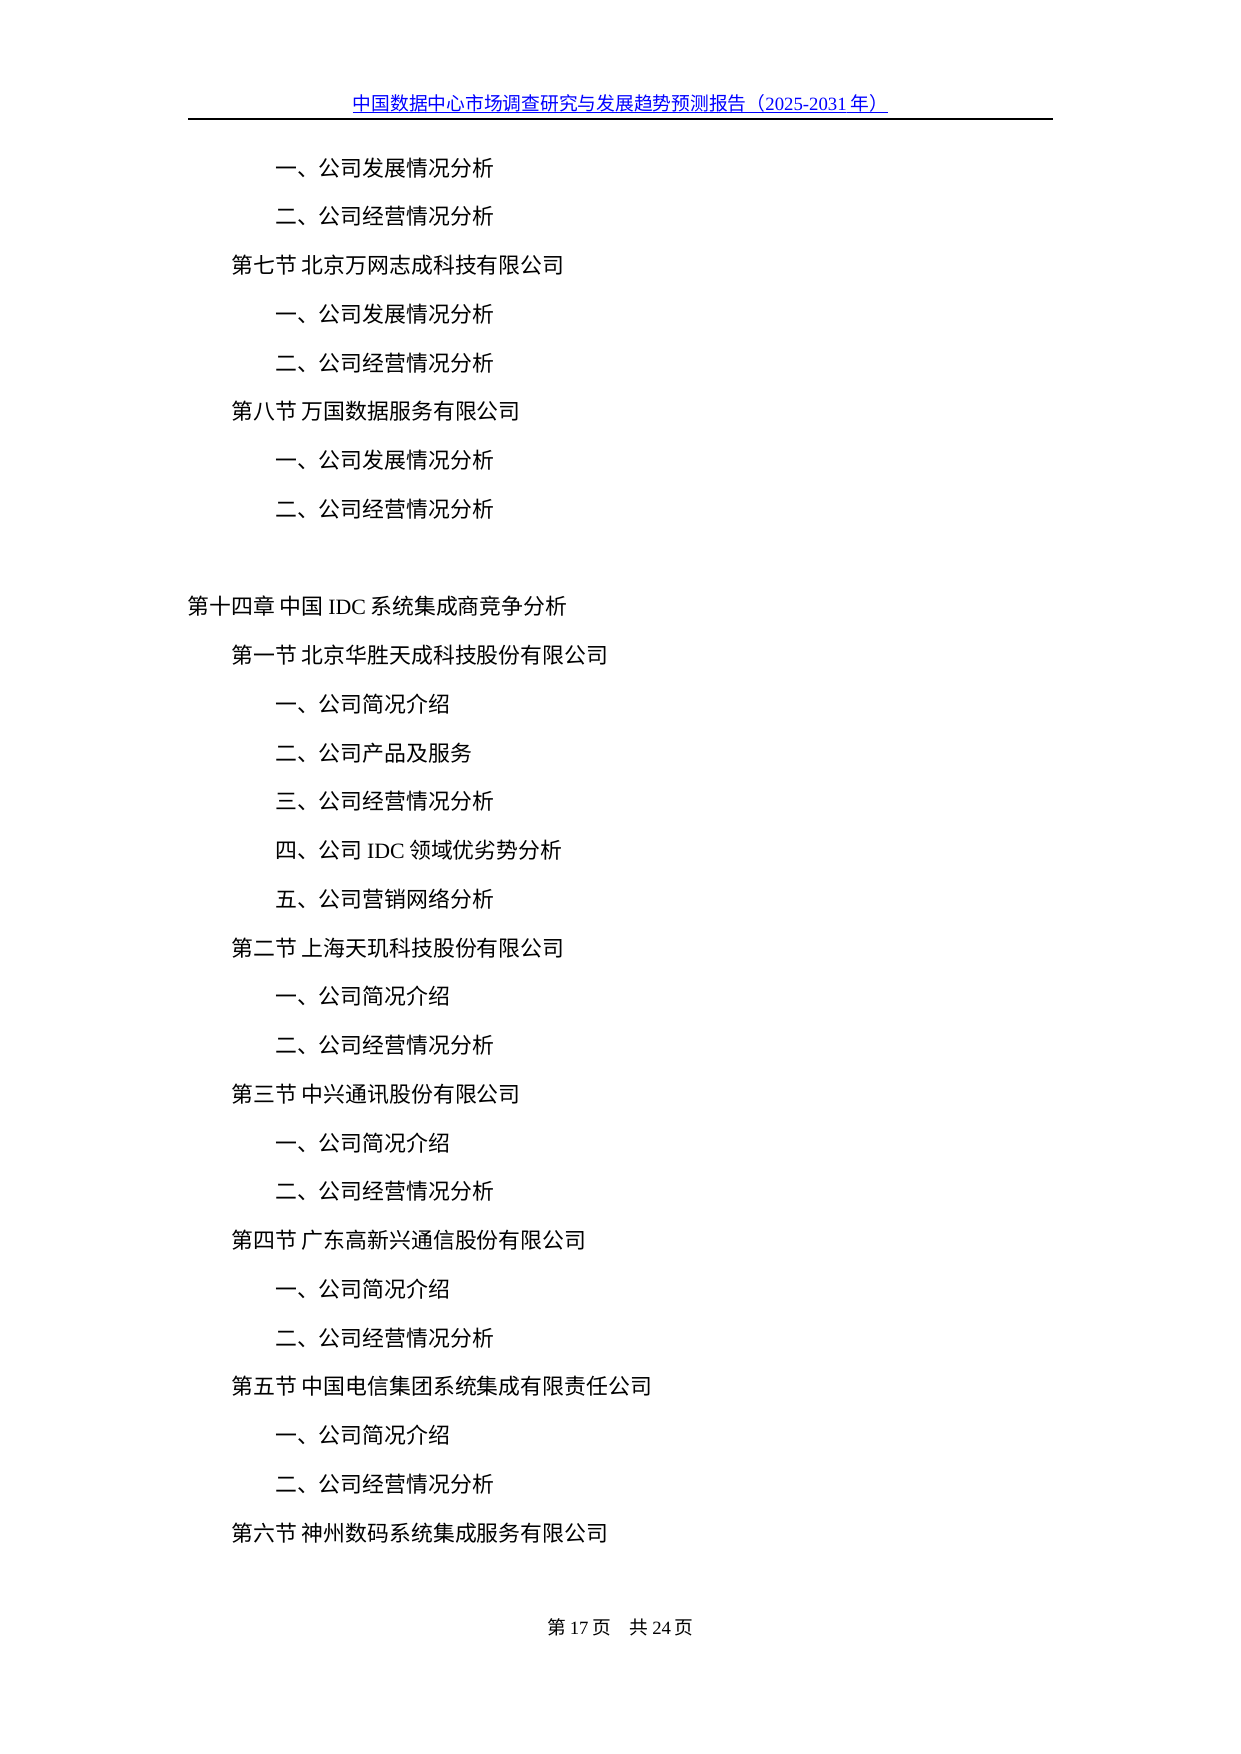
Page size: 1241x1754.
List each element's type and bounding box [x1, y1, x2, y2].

text [187, 150, 1053, 1548]
